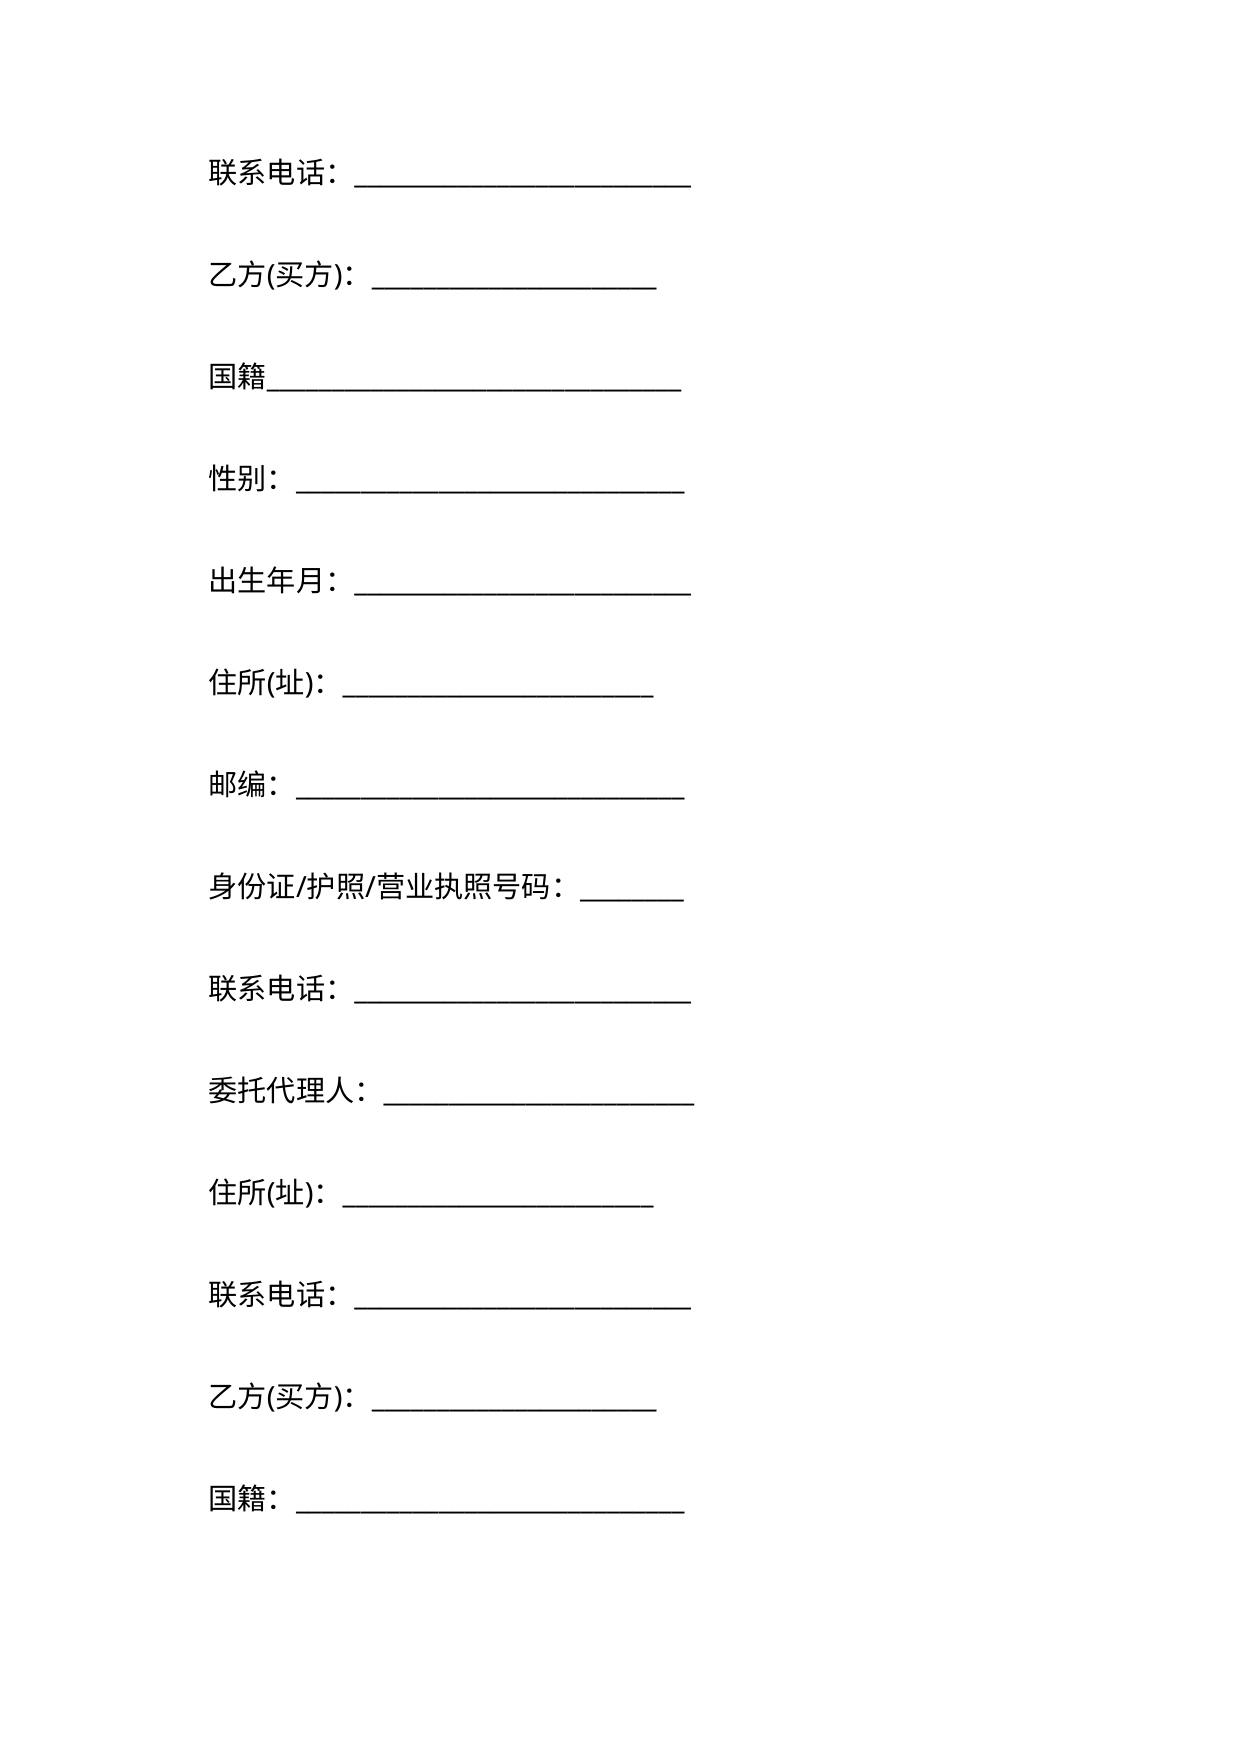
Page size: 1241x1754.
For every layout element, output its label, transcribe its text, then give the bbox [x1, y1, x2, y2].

text 出生年月：__________________________ [150, 558, 1090, 600]
text 身份证/护照/营业执照号码：________ [150, 864, 1090, 906]
text 联系电话：__________________________ [150, 966, 1090, 1008]
text 乙方(买方)：______________________ [150, 1374, 1090, 1416]
text 邮编：______________________________ [150, 762, 1090, 804]
text 联系电话：__________________________ [150, 150, 1090, 192]
text 联系电话：__________________________ [150, 1272, 1090, 1314]
text 乙方(买方)：______________________ [150, 252, 1090, 294]
text 住所(址)：________________________ [150, 660, 1090, 702]
text 性别：______________________________ [150, 456, 1090, 498]
text 住所(址)：________________________ [150, 1170, 1090, 1212]
text 国籍________________________________ [150, 354, 1090, 396]
text 国籍：______________________________ [150, 1476, 1090, 1518]
text 委托代理人：________________________ [150, 1068, 1090, 1110]
